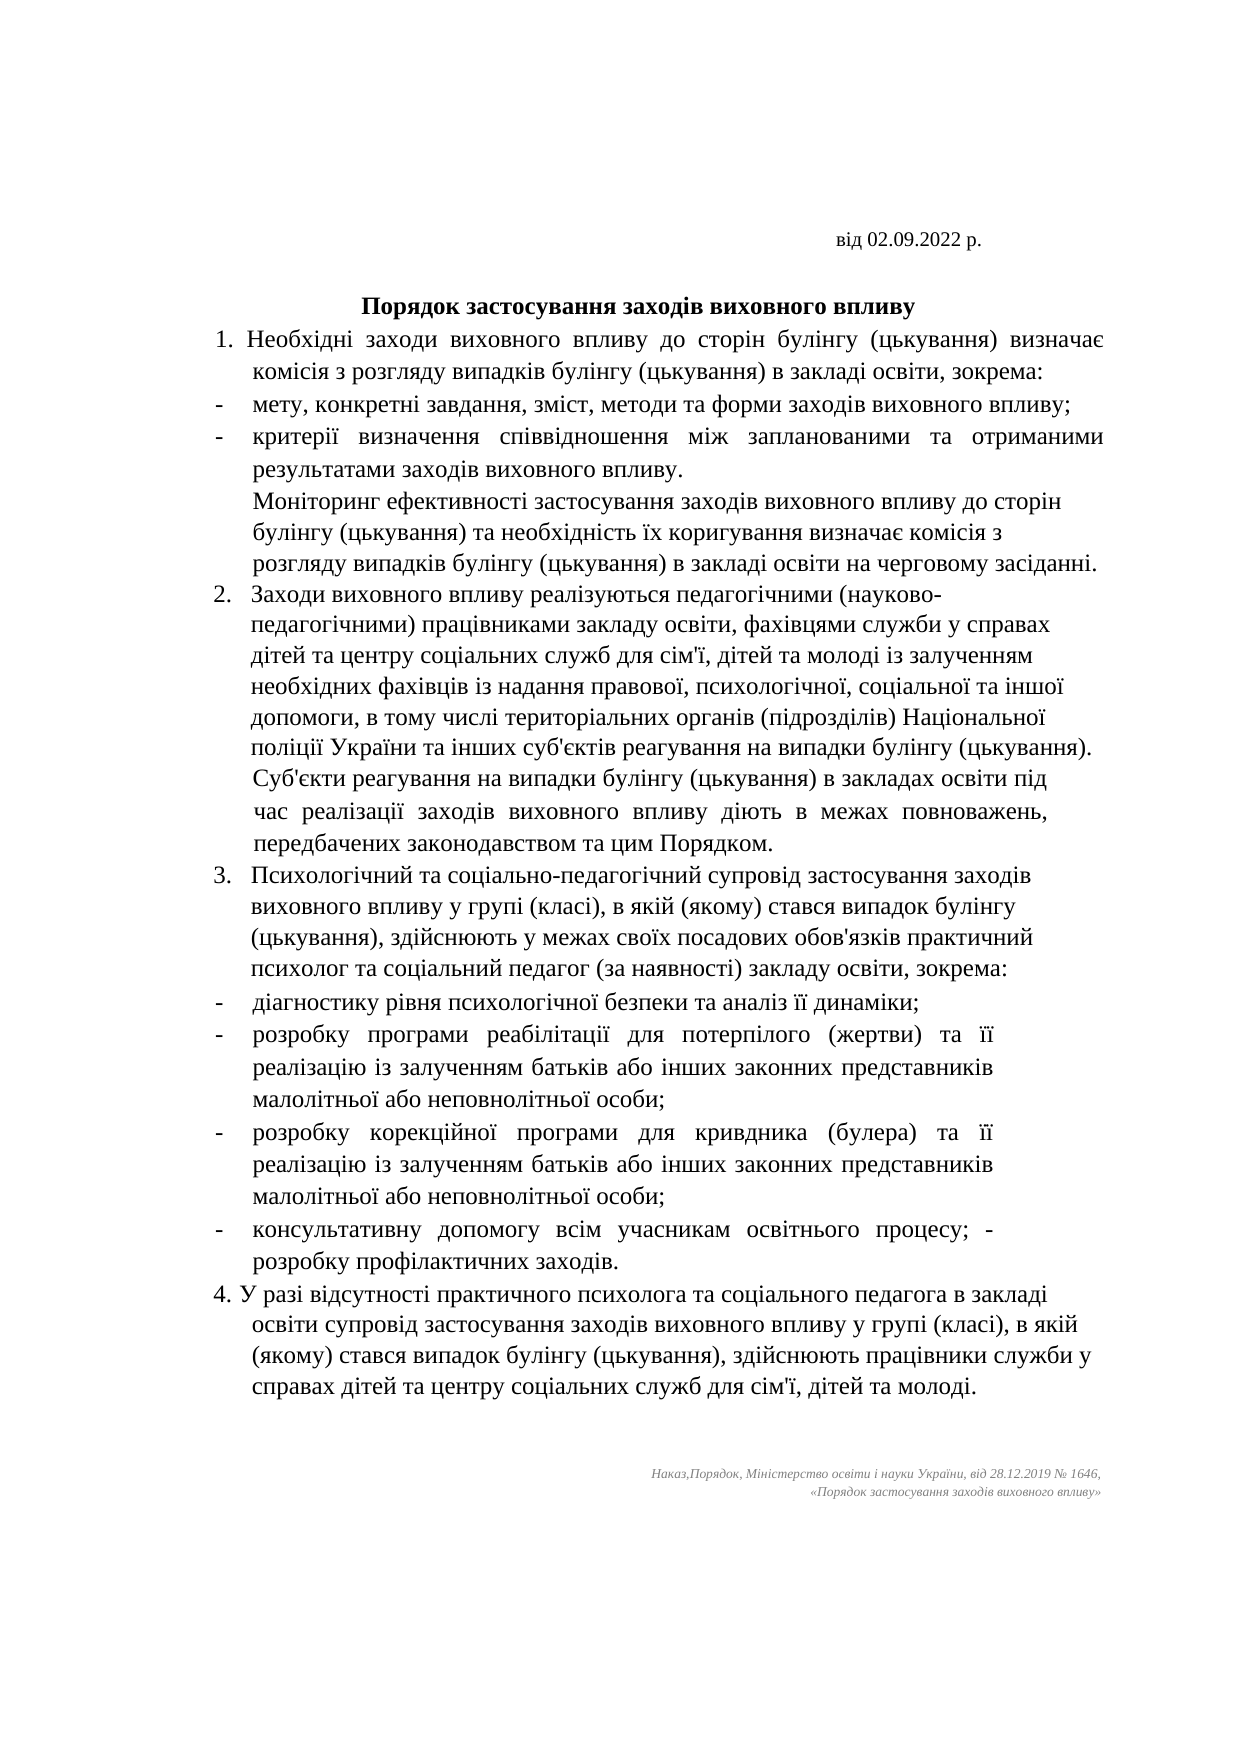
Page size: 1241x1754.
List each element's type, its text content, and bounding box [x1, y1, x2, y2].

text від 02.09.2022 р. [177, 226, 982, 251]
list Заходи виховного впливу реалізуються педагогічними (науково-педагогічними) працівниками закладу освіти, фахівцями служби у справах дітей та центру соціальних служб для сім'ї, дітей та молоді із залученням необхідних фахівців із надання правової, психологічної, соціальної та іншої допомоги, в тому числі територіальних органів (підрозділів) Національної поліції України та інших суб'єктів реагування на випадки булінгу (цькування). [213, 579, 1100, 761]
text 4. У разі відсутності практичного психолога та соціального педагога в закладі освіти супровід застосування заходів виховного впливу у групі (класі), в якій (якому) стався випадок булінгу (цькування), здійснюють працівники служби у справах дітей та центру соціальних служб для сім'ї, дітей та молоді. [213, 1279, 1100, 1399]
list діагностику рівня психологічної безпеки та аналіз її динаміки; [215, 987, 994, 1016]
list мету, конкретні завдання, зміст, методи та форми заходів виховного впливу; [215, 389, 1105, 417]
list розробку програми реабілітації для потерпілого (жертви) та її реалізацію із залученням батьків або інших законних представників малолітньої або неповнолітньої особи; [215, 1019, 994, 1113]
text «Порядок застосування заходів виховного впливу» [452, 1484, 1101, 1499]
list розробку корекційної програми для кривдника (булера) та її реалізацію із залученням батьків або інших законних представників малолітньої або неповнолітньої особи; [215, 1117, 994, 1210]
text 1. Необхідні заходи виховного впливу до сторін булінгу (цькування) визначає комісія з розгляду випадків булінгу (цькування) в закладі освіти, зокрема: [215, 324, 1105, 385]
text Порядок застосування заходів виховного впливу [177, 291, 1099, 320]
list критерії визначення співвідношення між запланованими та отриманими результатами заходів виховного впливу. [215, 421, 1105, 482]
text Моніторинг ефективності застосування заходів виховного впливу до сторін булінгу (цькування) та необхідність їх коригування визначає комісія з розгляду випадків булінгу (цькування) в закладі освіти на черговому засіданні. [252, 486, 1100, 577]
list консультативну допомогу всім учасникам освітнього процесу; - розробку профілактичних заходів. [215, 1214, 994, 1275]
text Суб'єкти реагування на випадки булінгу (цькування) в закладах освіти під час реалізації заходів виховного впливу діють в межах повноважень, передбачених законодавством та цим Порядком. [252, 763, 1048, 857]
list Психологічний та соціально-педагогічний супровід застосування заходів виховного впливу у групі (класі), в якій (якому) стався випадок булінгу (цькування), здійснюють у межах своїх посадових обов'язків практичний психолог та соціальний педагог (за наявності) закладу освіти, зокрема: [213, 861, 1100, 982]
text Наказ,Порядок, Міністерство освіти і науки України, від 28.12.2019 № 1646, [452, 1466, 1101, 1481]
